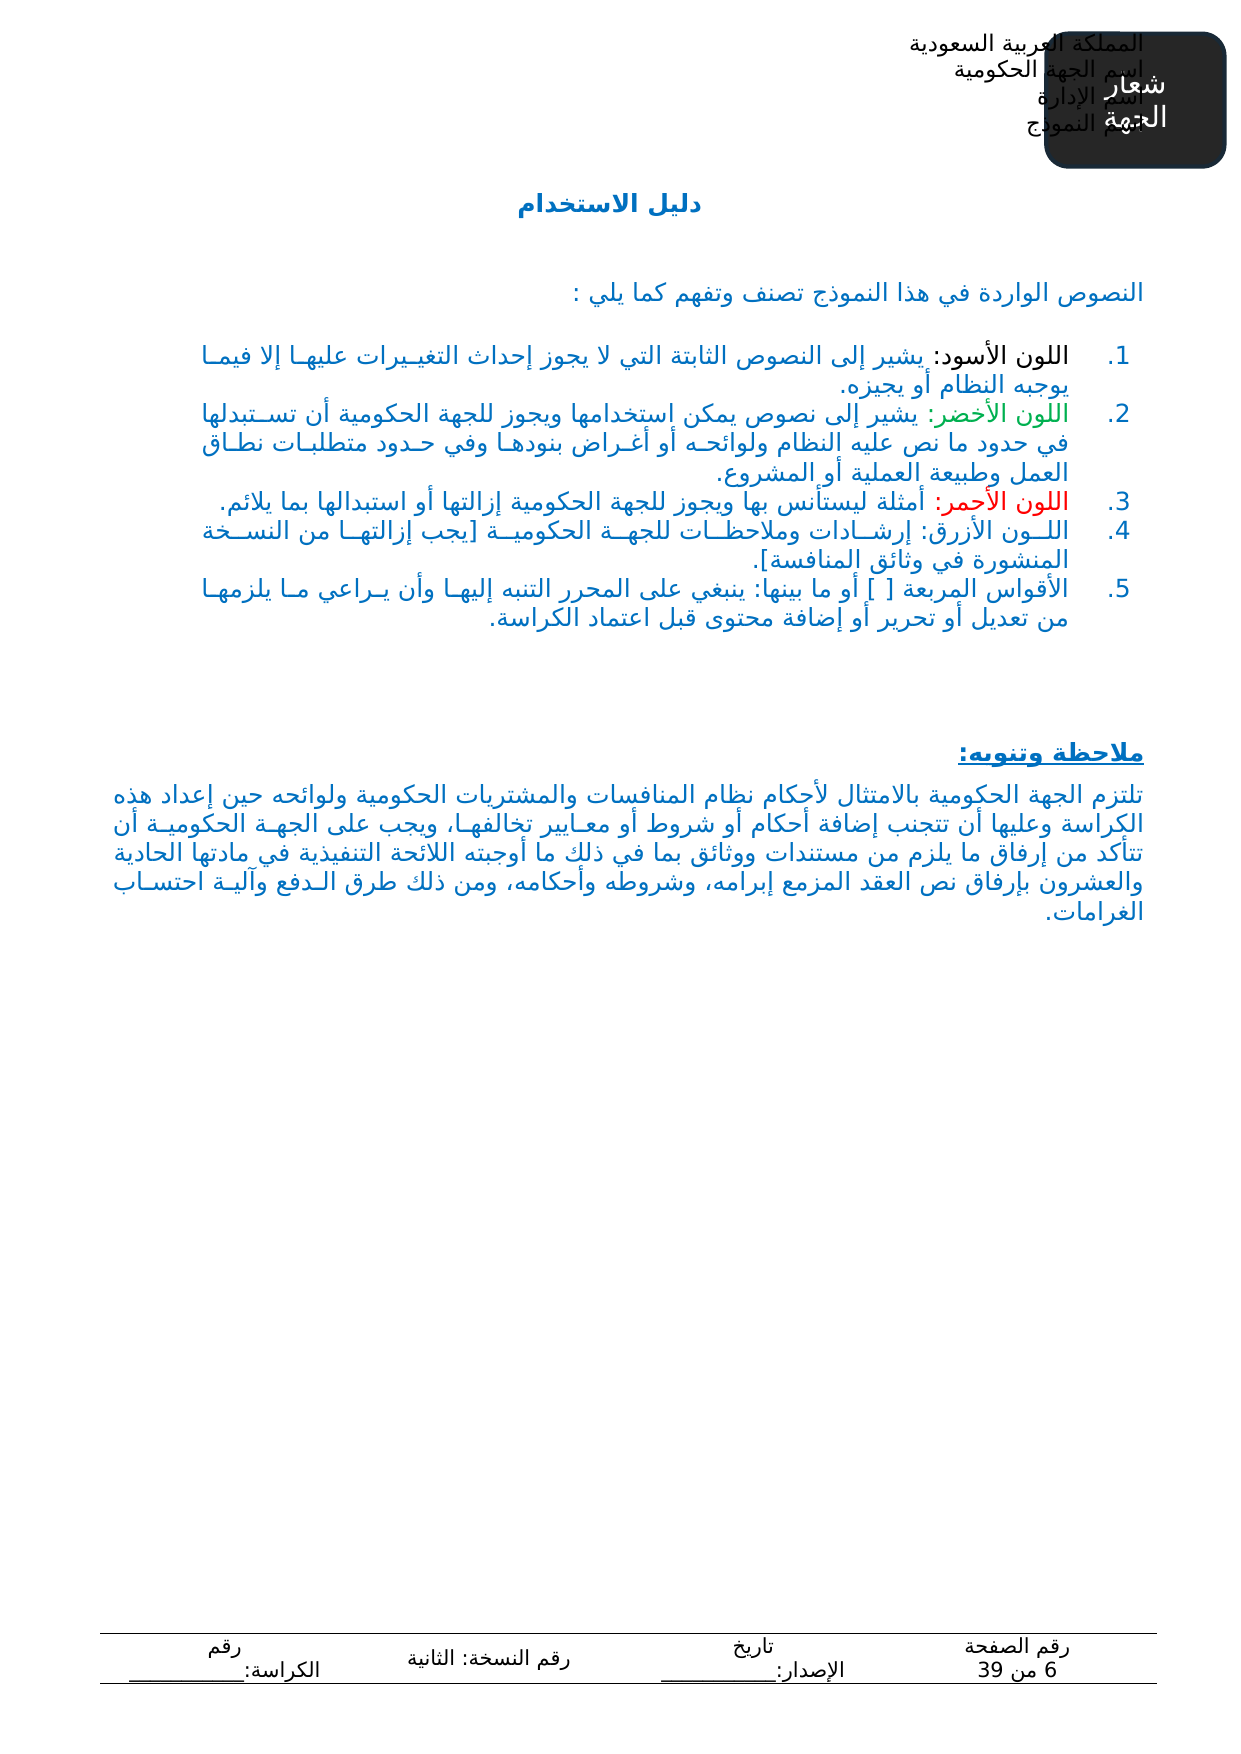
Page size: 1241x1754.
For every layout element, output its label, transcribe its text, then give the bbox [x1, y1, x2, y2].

list اللون الأخضر: يشير إلى نصوص يمكن استخدامها ويجوز للجهة الحكومية أن تستبدلها في حدود ما نص عليه النظام ولوائحه أو أغراض بنودها وفي حدود متطلبات نطاق العمل وطبيعة العملية أو المشروع. [201, 399, 1107, 487]
subtitle دليل الاستخدام [112, 190, 1107, 219]
list اللون الأسود: يشير إلى النصوص الثابتة التي لا يجوز إحداث التغييرات عليها إلا فيما يوجبه النظام أو يجيزه. [201, 341, 1107, 399]
text ملاحظة وتنويه: [112, 738, 1144, 768]
list اللون الأزرق: إرشادات وملاحظات للجهة الحكومية [يجب إزالتها من النسخة المنشورة في وثائق المنافسة]. [201, 516, 1107, 574]
text تلتزم الجهة الحكومية بالامتثال لأحكام نظام المنافسات والمشتريات الحكومية ولوائحه حين إعداد هذه الكراسة وعليها أن تتجنب إضافة أحكام أو شروط أو معايير تخالفها، ويجب على الجهة الحكومية أن تتأكد من إرفاق ما يلزم من مستندات ووثائق بما في ذلك ما أوجبته اللائحة التنفيذية في مادتها الحادية والعشرون بإرفاق نص العقد المزمع إبرامه، وشروطه وأحكامه، ومن ذلك طرق الدفع وآلية احتساب الغرامات. [112, 780, 1144, 926]
list الأقواس المربعة [ ] أو ما بينها: ينبغي على المحرر التنبه إليها وأن يراعي ما يلزمها من تعديل أو تحرير أو إضافة محتوى قبل اعتماد الكراسة. [201, 574, 1107, 633]
text النصوص الواردة في هذا النموذج تصنف وتفهم كما يلي : [112, 278, 1144, 307]
list اللون الأحمر: أمثلة ليستأنس بها ويجوز للجهة الحكومية إزالتها أو استبدالها بما يلائم. [201, 487, 1107, 516]
